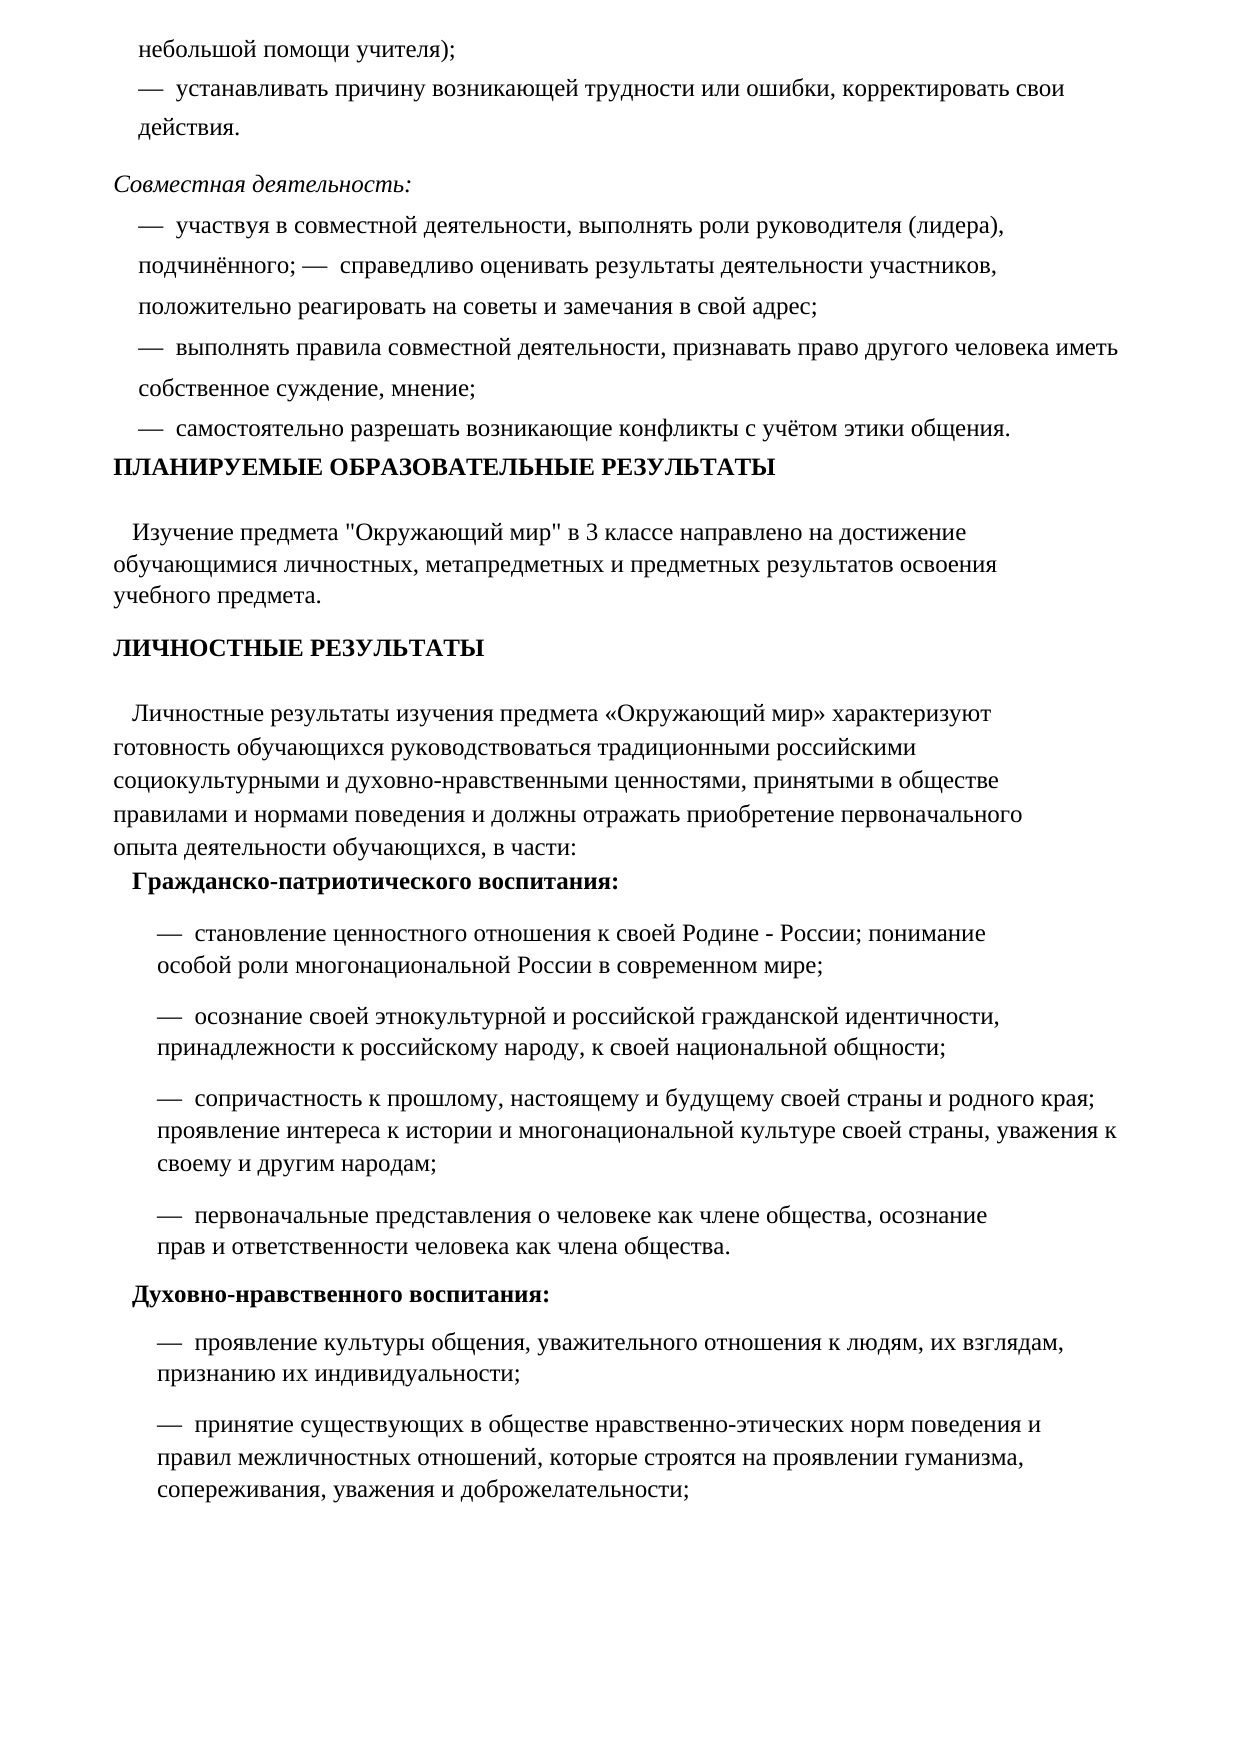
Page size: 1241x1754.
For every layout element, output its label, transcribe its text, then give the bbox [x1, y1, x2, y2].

text Духовно-нравственного воспитания: [132, 1281, 1154, 1308]
text Личностные результаты изучения предмета «Окружающий мир» характеризуют готовность обучающихся руководствоваться традиционными российскими социокультурными и духовно-нравственными ценностями, принятыми в обществе правилами и нормами поведения и должны отражать приобретение первоначального опыта деятельности обучающихся, в части: Гражданско-патриотического воспитания: [113, 698, 1079, 895]
text — становление ценностного отношения к своей Родине - России; понимание особой роли многонациональной России в современном мире; [157, 918, 1064, 978]
text — первоначальные представления о человеке как члене общества, осознание прав и ответственности человека как члена общества. [157, 1200, 1004, 1260]
text Совместная деятельность: — участвуя в совместной деятельности, выполнять роли руководителя (лидера), подчинённого; — справедливо оценивать результаты деятельности участников, положительно реагировать на советы и замечания в свой адрес; — выполнять правила совместной деятельности, признавать право другого человека иметь собственное суждение, мнение; — самостоятельно разрешать возникающие конфликты с учётом этики общения. [113, 169, 1154, 442]
text Изучение предмета "Окружающий мир" в 3 классе направлено на достижение обучающимися личностных, метапредметных и предметных результатов освоения учебного предмета. [113, 517, 1079, 609]
text — сопричастность к прошлому, настоящему и будущему своей страны и родного края; проявление интереса к истории и многонациональной культуре своей страны, уважения к своему и другим народам; [157, 1083, 1139, 1177]
text ЛИЧНОСТНЫЕ РЕЗУЛЬТАТЫ [113, 635, 1154, 662]
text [113, 34, 1154, 140]
text ПЛАНИРУЕМЫЕ ОБРАЗОВАТЕЛЬНЫЕ РЕЗУЛЬТАТЫ [113, 454, 1154, 481]
text — проявление культуры общения, уважительного отношения к людям, их взглядам, признанию их индивидуальности; [157, 1327, 1139, 1387]
text — осознание своей этнокультурной и российской гражданской идентичности, принадлежности к российскому народу, к своей национальной общности; [157, 1001, 1154, 1061]
text — принятие существующих в обществе нравственно-этических норм поведения и правил межличностных отношений, которые строятся на проявлении гуманизма, сопереживания, уважения и доброжелательности; [157, 1409, 1064, 1503]
